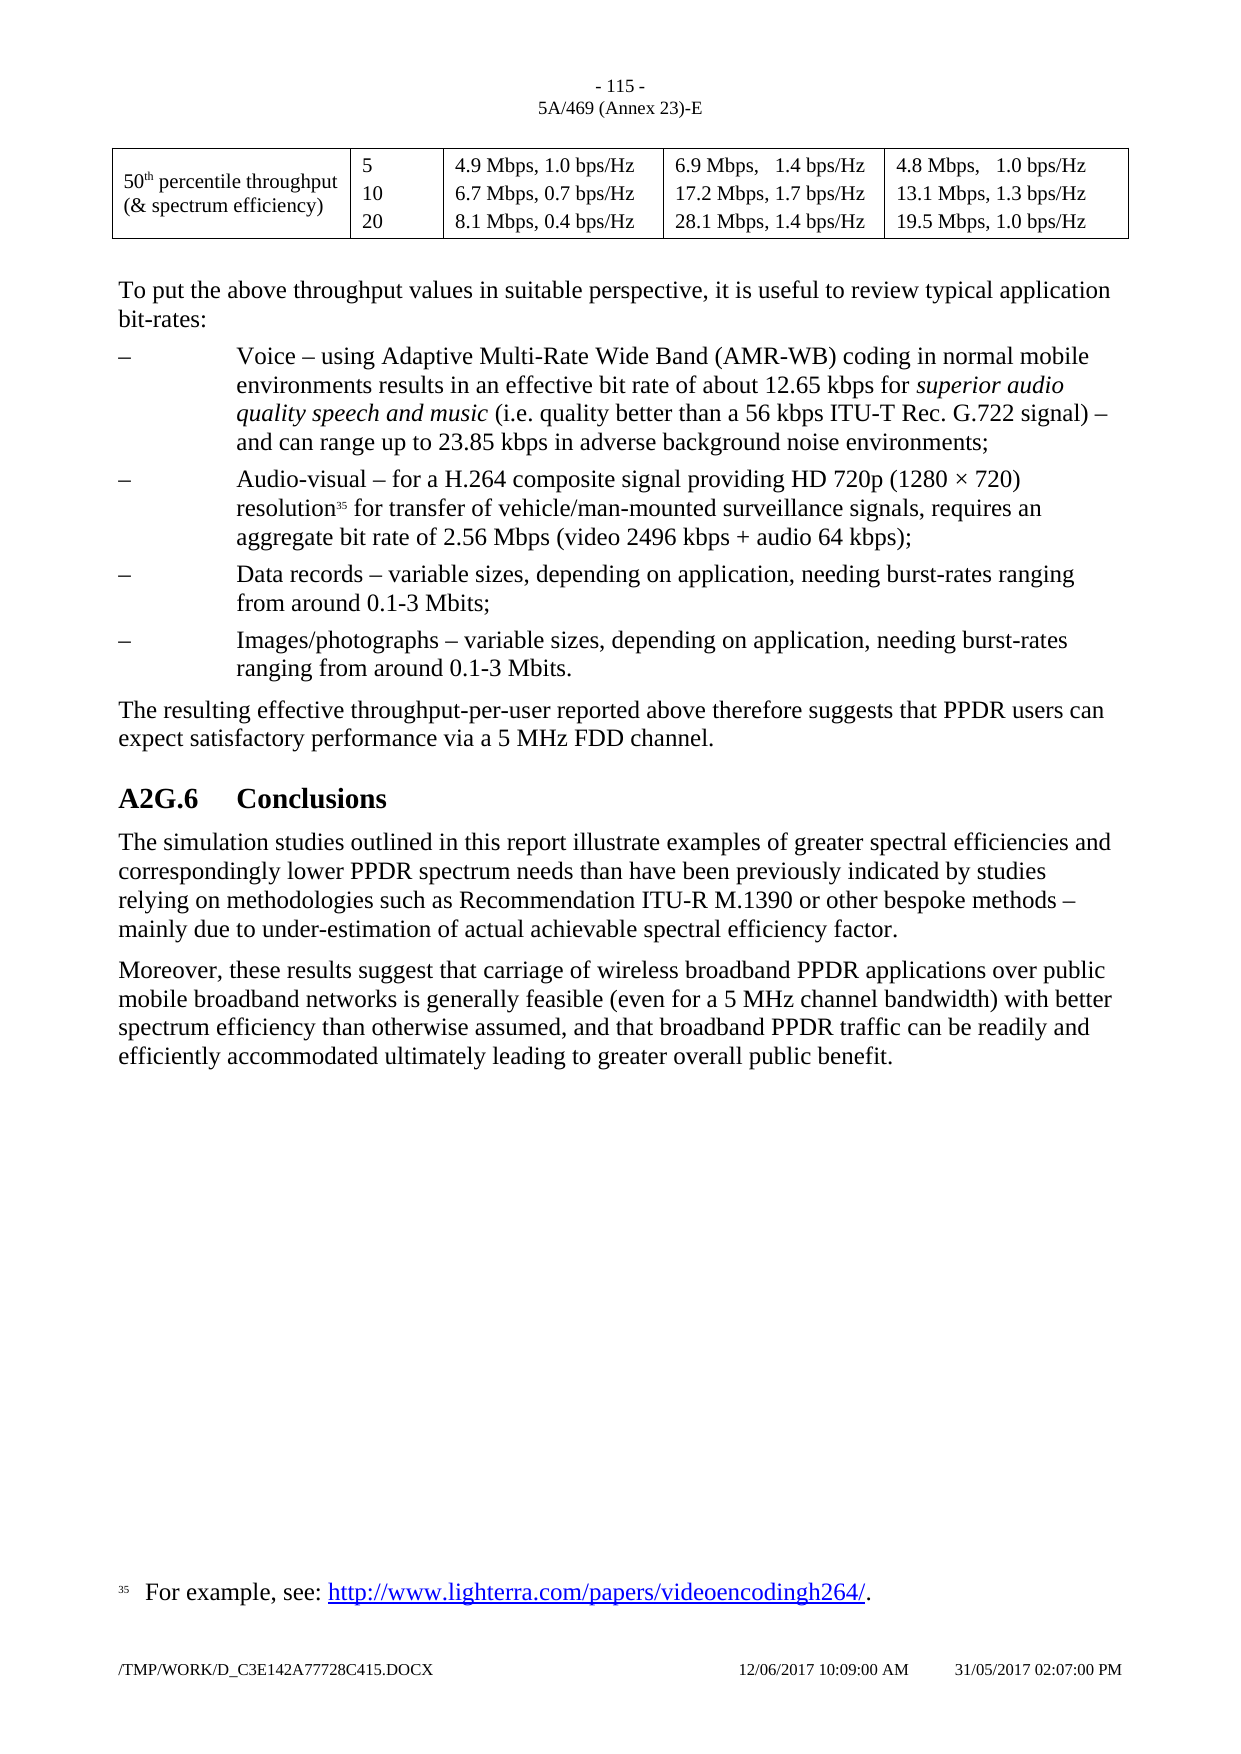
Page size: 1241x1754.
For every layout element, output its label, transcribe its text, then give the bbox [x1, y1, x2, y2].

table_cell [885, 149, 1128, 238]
text – Images/photographs – variable sizes, depending on application, needing burst-rates ranging from around 0.1-3 Mbits. [118, 625, 1122, 682]
text The simulation studies outlined in this report illustrate examples of greater spectral efficiencies and correspondingly lower PPDR spectrum needs than have been previously indicated by studies relying on methodologies such as Recommendation ITU-R M.1390 or other bespoke methods – mainly due to under-estimation of actual achievable spectral efficiency factor. [118, 827, 1122, 942]
text – Data records – variable sizes, depending on application, needing burst-rates ranging from around 0.1-3 Mbits; [118, 559, 1122, 616]
text The resulting effective throughput-per-user reported above therefore suggests that PPDR users can expect satisfactory performance via a 5 MHz FDD channel. [118, 695, 1122, 752]
text To put the above throughput values in suitable perspective, it is useful to review typical application bit-rates: [118, 275, 1122, 333]
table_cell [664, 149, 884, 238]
text – Voice – using Adaptive Multi-Rate Wide Band (AMR-WB) coding in normal mobile environments results in an effective bit rate of about 12.65 kbps for superior audio quality speech and music (i.e. quality better than a 56 kbps ITU-T Rec. G.722 signal) – and can range up to 23.85 kbps in adverse background noise environments; [118, 341, 1122, 456]
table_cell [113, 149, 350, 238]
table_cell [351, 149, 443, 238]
text – Audio-visual – for a H.264 composite signal providing HD 720p (1280 × 720) resolution for transfer of vehicle/man-mounted surveillance signals, requires an aggregate bit rate of 2.56 Mbps (video 2496 kbps + audio 64 kbps); [118, 464, 1122, 551]
subtitle A2G.6 Conclusions [118, 781, 1122, 815]
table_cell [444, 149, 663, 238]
text Moreover, these results suggest that carriage of wireless broadband PPDR applications over public mobile broadband networks is generally feasible (even for a 5 MHz channel bandwidth) with better spectrum efficiency than otherwise assumed, and that broadband PPDR traffic can be readily and efficiently accommodated ultimately leading to greater overall public benefit. [118, 955, 1122, 1070]
